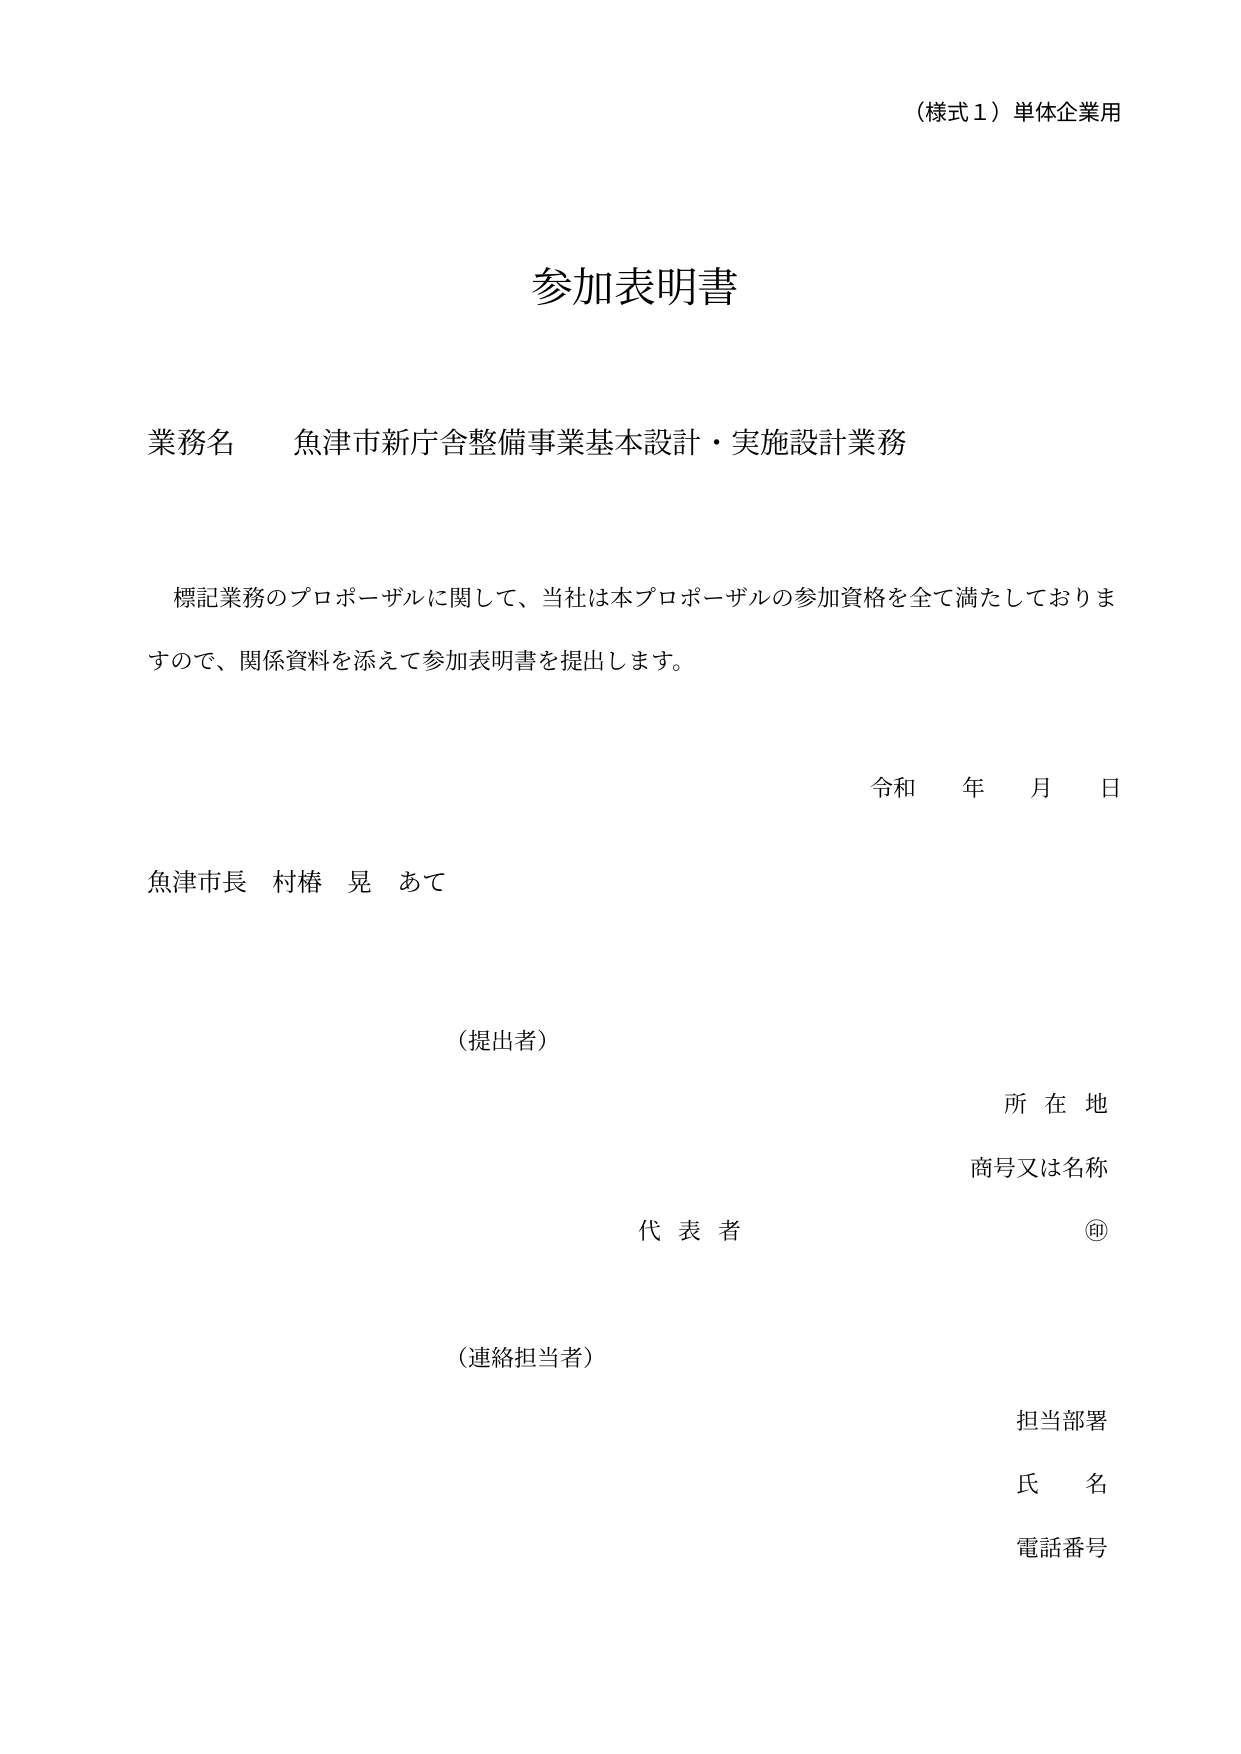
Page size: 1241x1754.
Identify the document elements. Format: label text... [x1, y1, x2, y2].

text 標記業務のプロポーザルに関して、当社は本プロポーザルの参加資格を全て満たしておりますので、関係資料を添えて参加表明書を提出します。 [148, 564, 1122, 691]
text 担当部署 [148, 1388, 1107, 1451]
text （様式１）単体企業用 [148, 95, 1122, 126]
text 所在地 [148, 1071, 1107, 1134]
text （提出者） [148, 1008, 1122, 1071]
text 参加表明書 [148, 253, 1122, 316]
text 代表者 ㊞ [148, 1198, 1107, 1261]
text （連絡担当者） [148, 1324, 1022, 1388]
text 商号又は名称 [148, 1134, 1107, 1198]
text 電話番号 [148, 1514, 1107, 1578]
text 令和 年 月 日 [148, 754, 1122, 818]
text 魚津市長 村椿 晃 あて [148, 849, 1122, 913]
text 業務名 魚津市新庁舎整備事業基本設計・実施設計業務 [148, 419, 1122, 461]
text 氏 名 [148, 1451, 1107, 1514]
